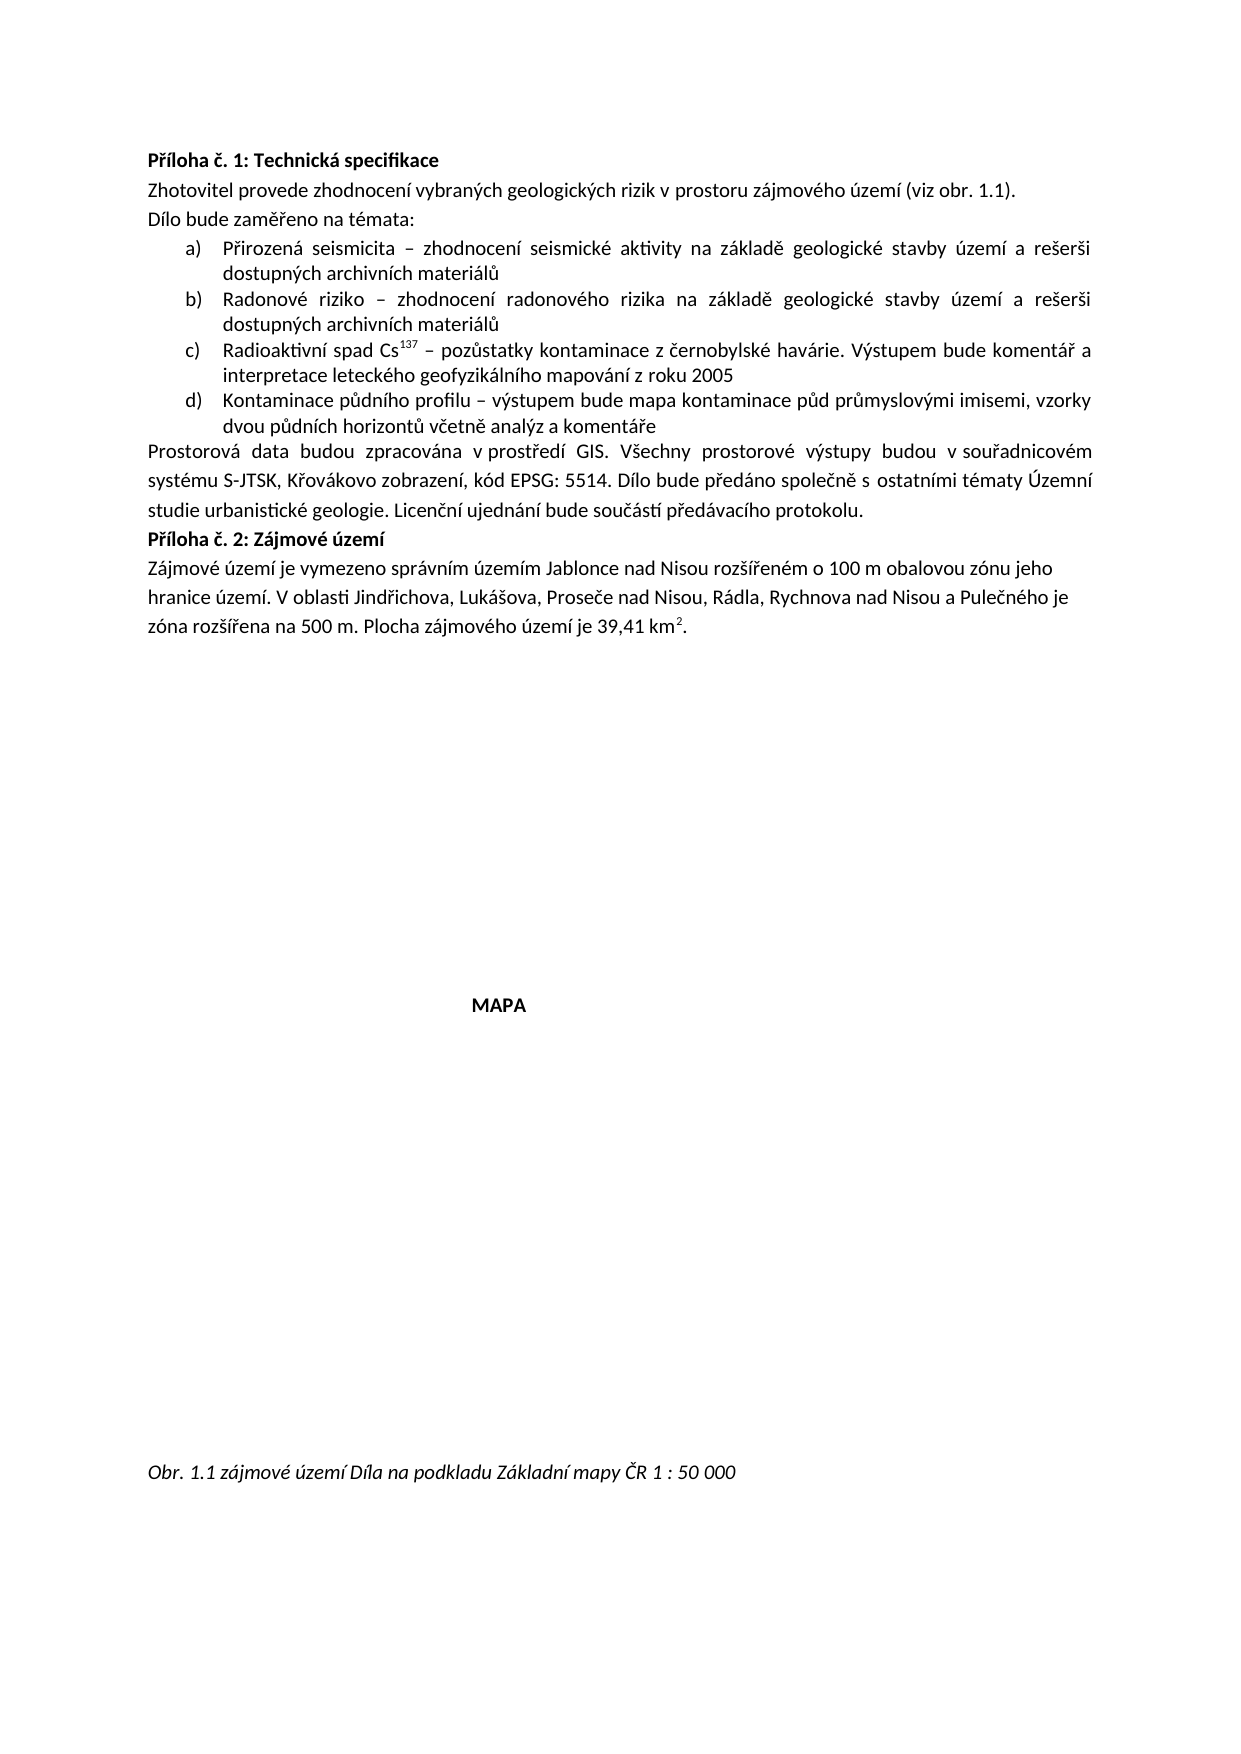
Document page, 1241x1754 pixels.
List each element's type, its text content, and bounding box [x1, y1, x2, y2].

list Přirozená seismicita – zhodnocení seismické aktivity na základě geologické stavby území a rešerši dostupných archivních materiálů [185, 235, 1092, 286]
text Dílo bude zaměřeno na témata: [148, 206, 1092, 231]
text Zhotovitel provede zhodnocení vybraných geologických rizik v prostoru zájmového území (viz obr. 1.1). [148, 177, 1092, 202]
list Kontaminace půdního profilu – výstupem bude mapa kontaminace půd průmyslovými imisemi, vzorky dvou půdních horizontů včetně analýz a komentáře [185, 388, 1092, 438]
text MAPA [148, 993, 1092, 1018]
list Radonové riziko – zhodnocení radonového rizika na základě geologické stavby území a rešerši dostupných archivních materiálů [185, 286, 1092, 337]
text Obr. 1.1 zájmové území Díla na podkladu Základní mapy ČR 1 : 50 000 [148, 1459, 1092, 1485]
text Příloha č. 2: Zájmové území Zájmové území je vymezeno správním územím Jablonce nad Nisou rozšířeném o 100 m obalovou zónu jeho hranice území. V oblasti Jindřichova, Lukášova, Proseče nad Nisou, Rádla, Rychnova nad Nisou a Pulečného je zóna rozšířena na 500 m. Plocha zájmového území je 39,41 km2. [148, 526, 1092, 639]
text Prostorová data budou zpracována v prostředí GIS. Všechny prostorové výstupy budou v souřadnicovém systému S-JTSK, Křovákovo zobrazení, kód EPSG: 5514. Dílo bude předáno společně s ostatními tématy Územní studie urbanistické geologie. Licenční ujednání bude součástí předávacího protokolu. [148, 438, 1092, 522]
list Radioaktivní spad Cs137 – pozůstatky kontaminace z černobylské havárie. Výstupem bude komentář a interpretace leteckého geofyzikálního mapování z roku 2005 [185, 337, 1092, 388]
text Příloha č. 1: Technická specifikace [148, 148, 1092, 173]
